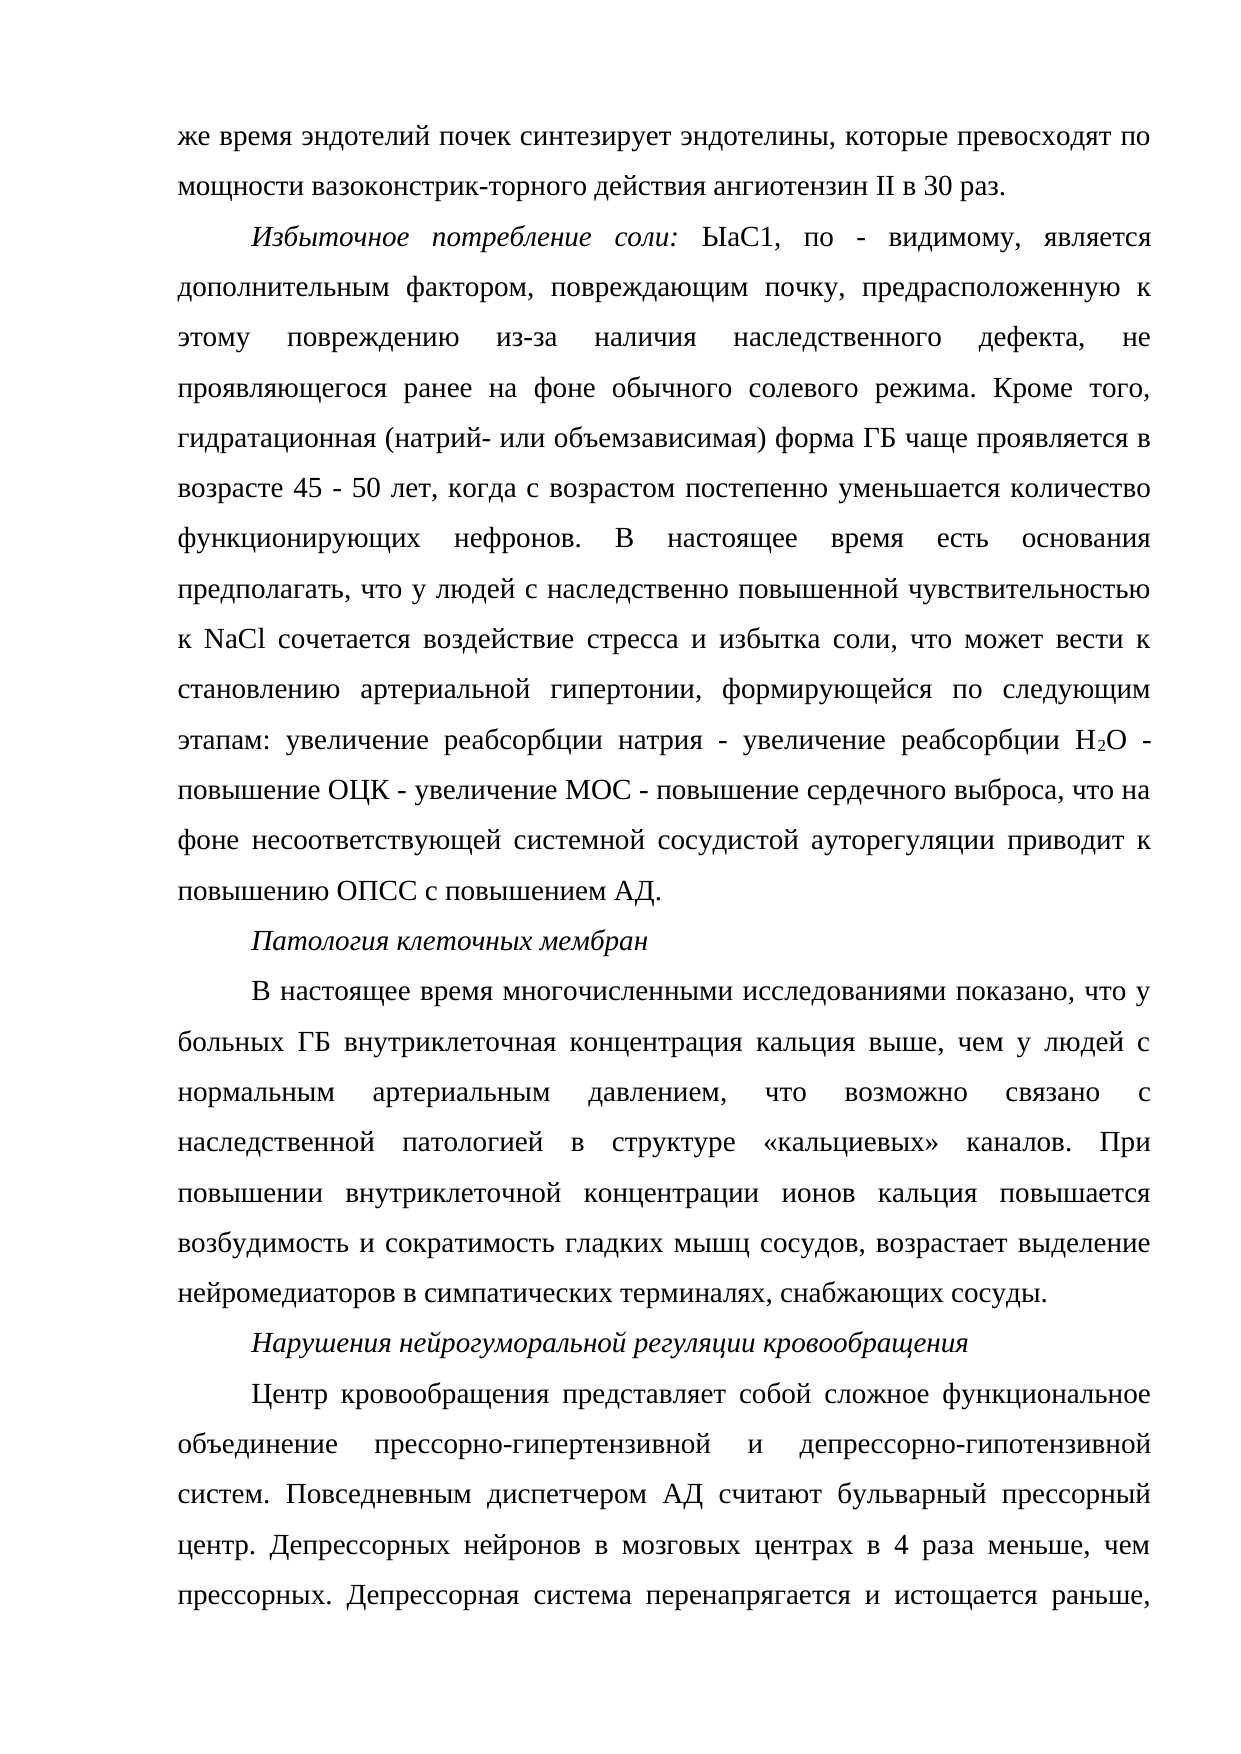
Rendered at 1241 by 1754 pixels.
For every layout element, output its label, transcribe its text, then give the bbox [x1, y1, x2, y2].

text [177, 118, 1152, 202]
text Патология клеточных мембран [177, 923, 1152, 957]
text В настоящее время многочисленными исследованиями показано, что у больных ГБ внутриклеточная концентрация кальция выше, чем у людей с нормальным артериальным давлением, что возможно связано с наследственной патологией в структуре «кальциевых» каналов. При повышении внутриклеточной концентрации ионов кальция повышается возбудимость и сократимость гладких мышц сосудов, возрастает выделение нейромедиаторов в симпатических терминалях, снабжающих сосуды. [177, 973, 1152, 1309]
text Нарушения нейрогуморальной регуляции кровообращения [177, 1326, 1152, 1359]
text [177, 1376, 1152, 1611]
text Избыточное потребление соли: ЫаС1, по - видимому, является дополнительным фактором, повреждающим почку, предрасположенную к этому повреждению из-за наличия наследственного дефекта, не проявляющегося ранее на фоне обычного солевого режима. Кроме того, гидратационная (натрий- или объемзависимая) форма ГБ чаще проявляется в возрасте 45 - 50 лет, когда с возрастом постепенно уменьшается количество функционирующих нефронов. В настоящее время есть основания предполагать, что у людей с наследственно повышенной чувствительностью к NаСl сочетается воздействие стресса и избытка соли, что может вести к становлению артериальной гипертонии, формирующейся по следующим этапам: увеличение реабсорбции натрия - увеличение реабсорбции Н2О - повышение ОЦК - увеличение МОС - повышение сердечного выброса, что на фоне несоответствующей системной сосудистой ауторегуляции приводит к повышению ОПСС с повышением АД. [177, 219, 1152, 906]
